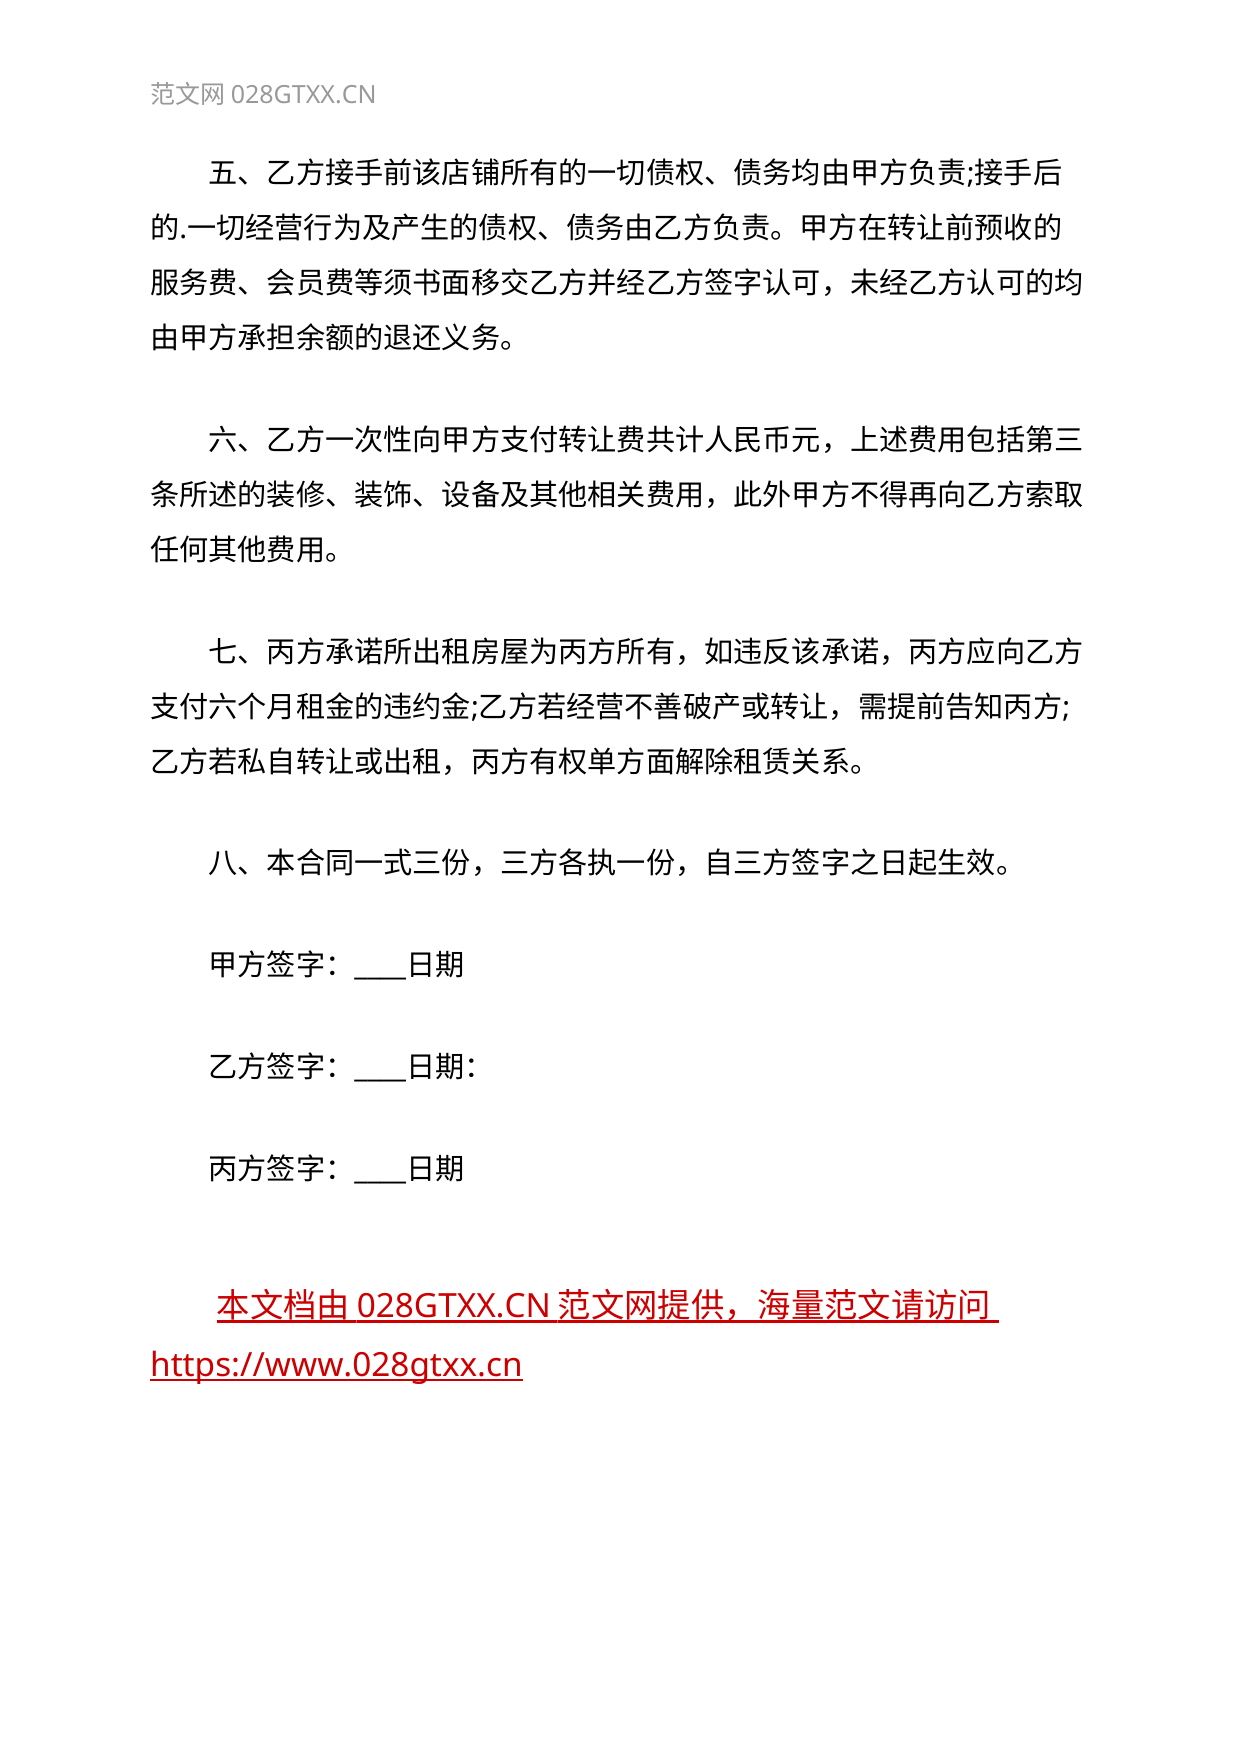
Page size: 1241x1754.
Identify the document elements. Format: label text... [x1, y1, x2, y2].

text 丙方签字：____日期 [150, 1146, 1090, 1188]
text 乙方签字：____日期： [150, 1044, 1090, 1086]
text 七、丙方承诺所出租房屋为丙方所有，如违反该承诺，丙方应向乙方支付六个月租金的违约金;乙方若经营不善破产或转让，需提前告知丙方;乙方若私自转让或出租，丙方有权单方面解除租赁关系。 [150, 628, 1090, 780]
text 本文档由028GTXX.CN范文网提供，海量范文请访问 https://www.028gtxx.cn [150, 1279, 1090, 1386]
text 六、乙方一次性向甲方支付转让费共计人民币元，上述费用包括第三条所述的装修、装饰、设备及其他相关费用，此外甲方不得再向乙方索取任何其他费用。 [150, 417, 1090, 569]
text 甲方签字：____日期 [150, 942, 1090, 984]
text 八、本合同一式三份，三方各执一份，自三方签字之日起生效。 [150, 840, 1090, 882]
text 五、乙方接手前该店铺所有的一切债权、债务均由甲方负责;接手后的.一切经营行为及产生的债权、债务由乙方负责。甲方在转让前预收的服务费、会员费等须书面移交乙方并经乙方签字认可，未经乙方认可的均由甲方承担余额的退还义务。 [150, 150, 1090, 357]
